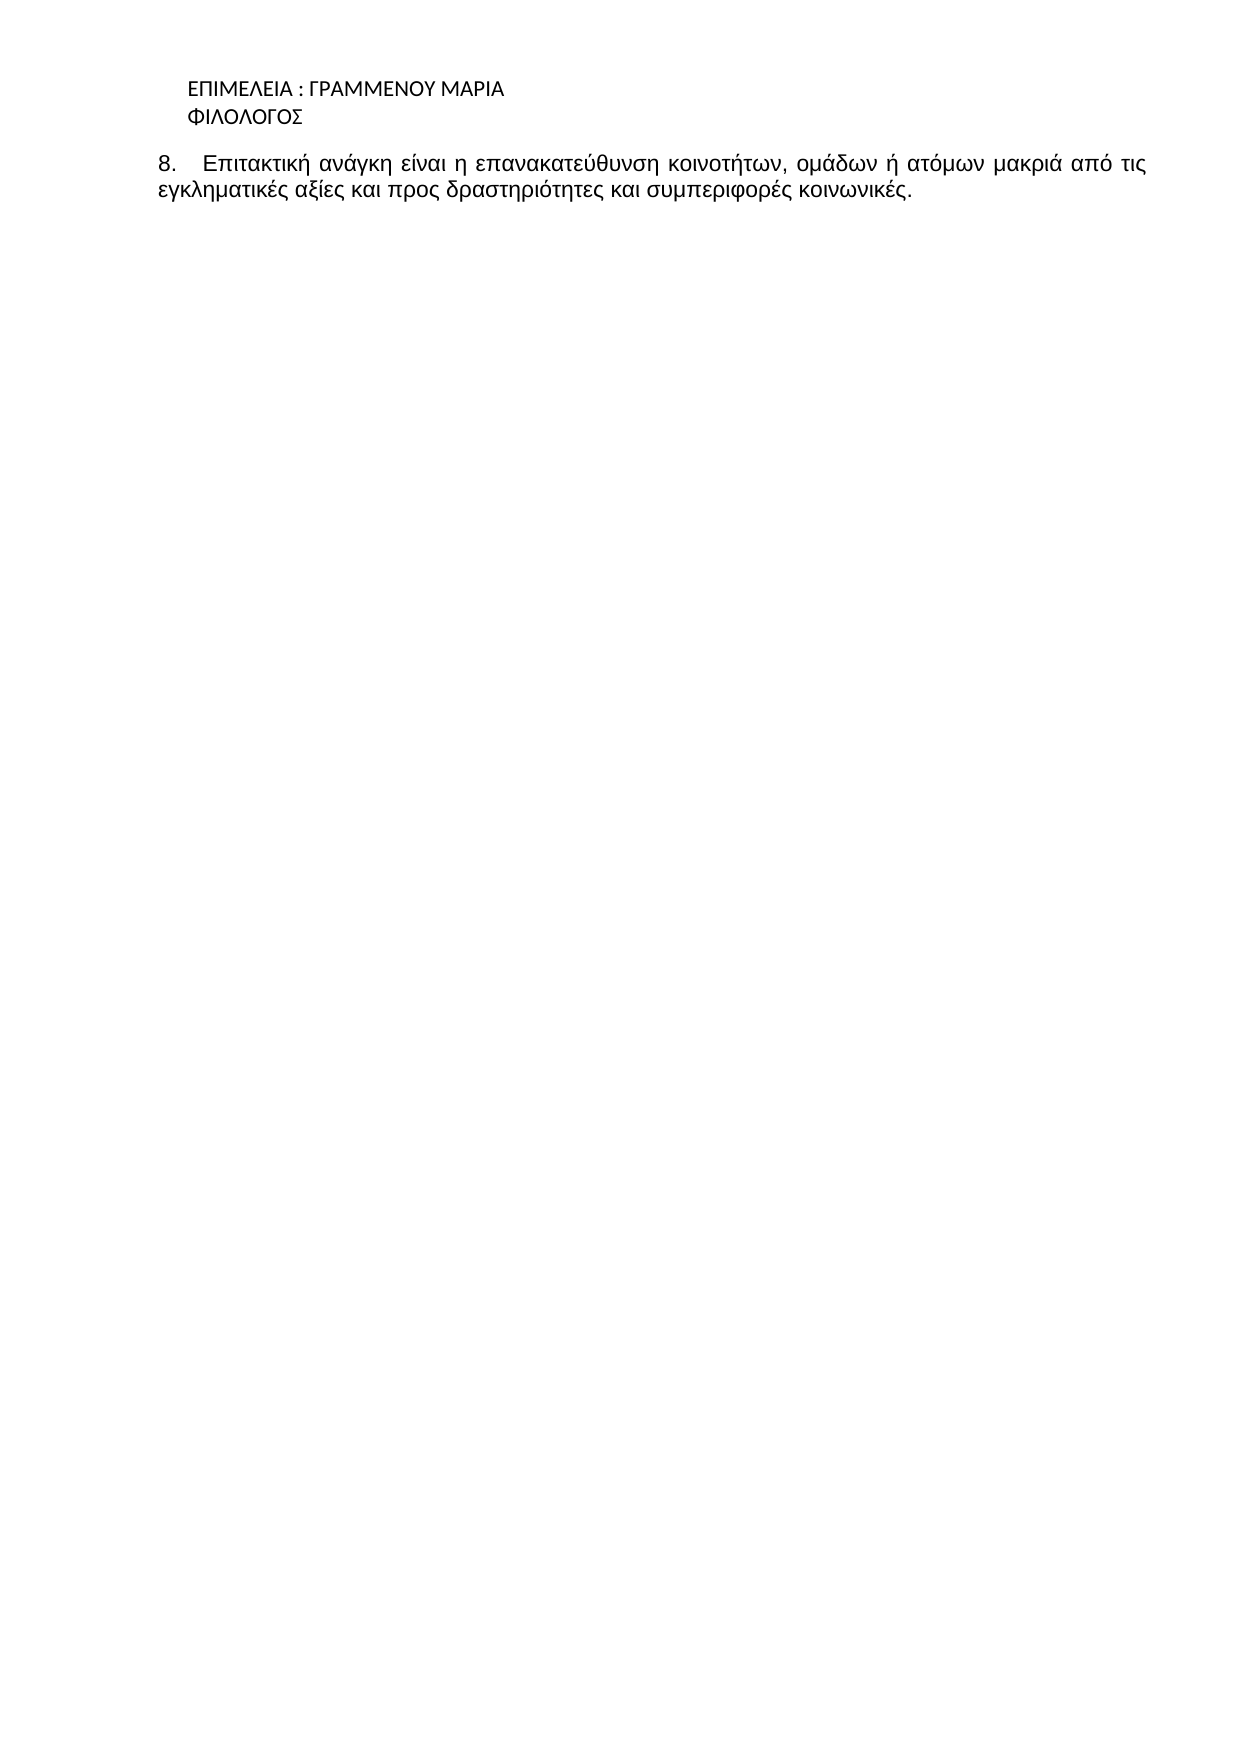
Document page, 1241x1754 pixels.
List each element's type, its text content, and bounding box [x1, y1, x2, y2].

title Επιτακτική ανάγκη είναι η επανακατεύθυνση κοινοτήτων, ομάδων ή ατόμων μακριά από τις εγκληματικές αξίες και προς δραστηριότητες και συμπεριφορές κοινωνικές. [158, 150, 1147, 203]
